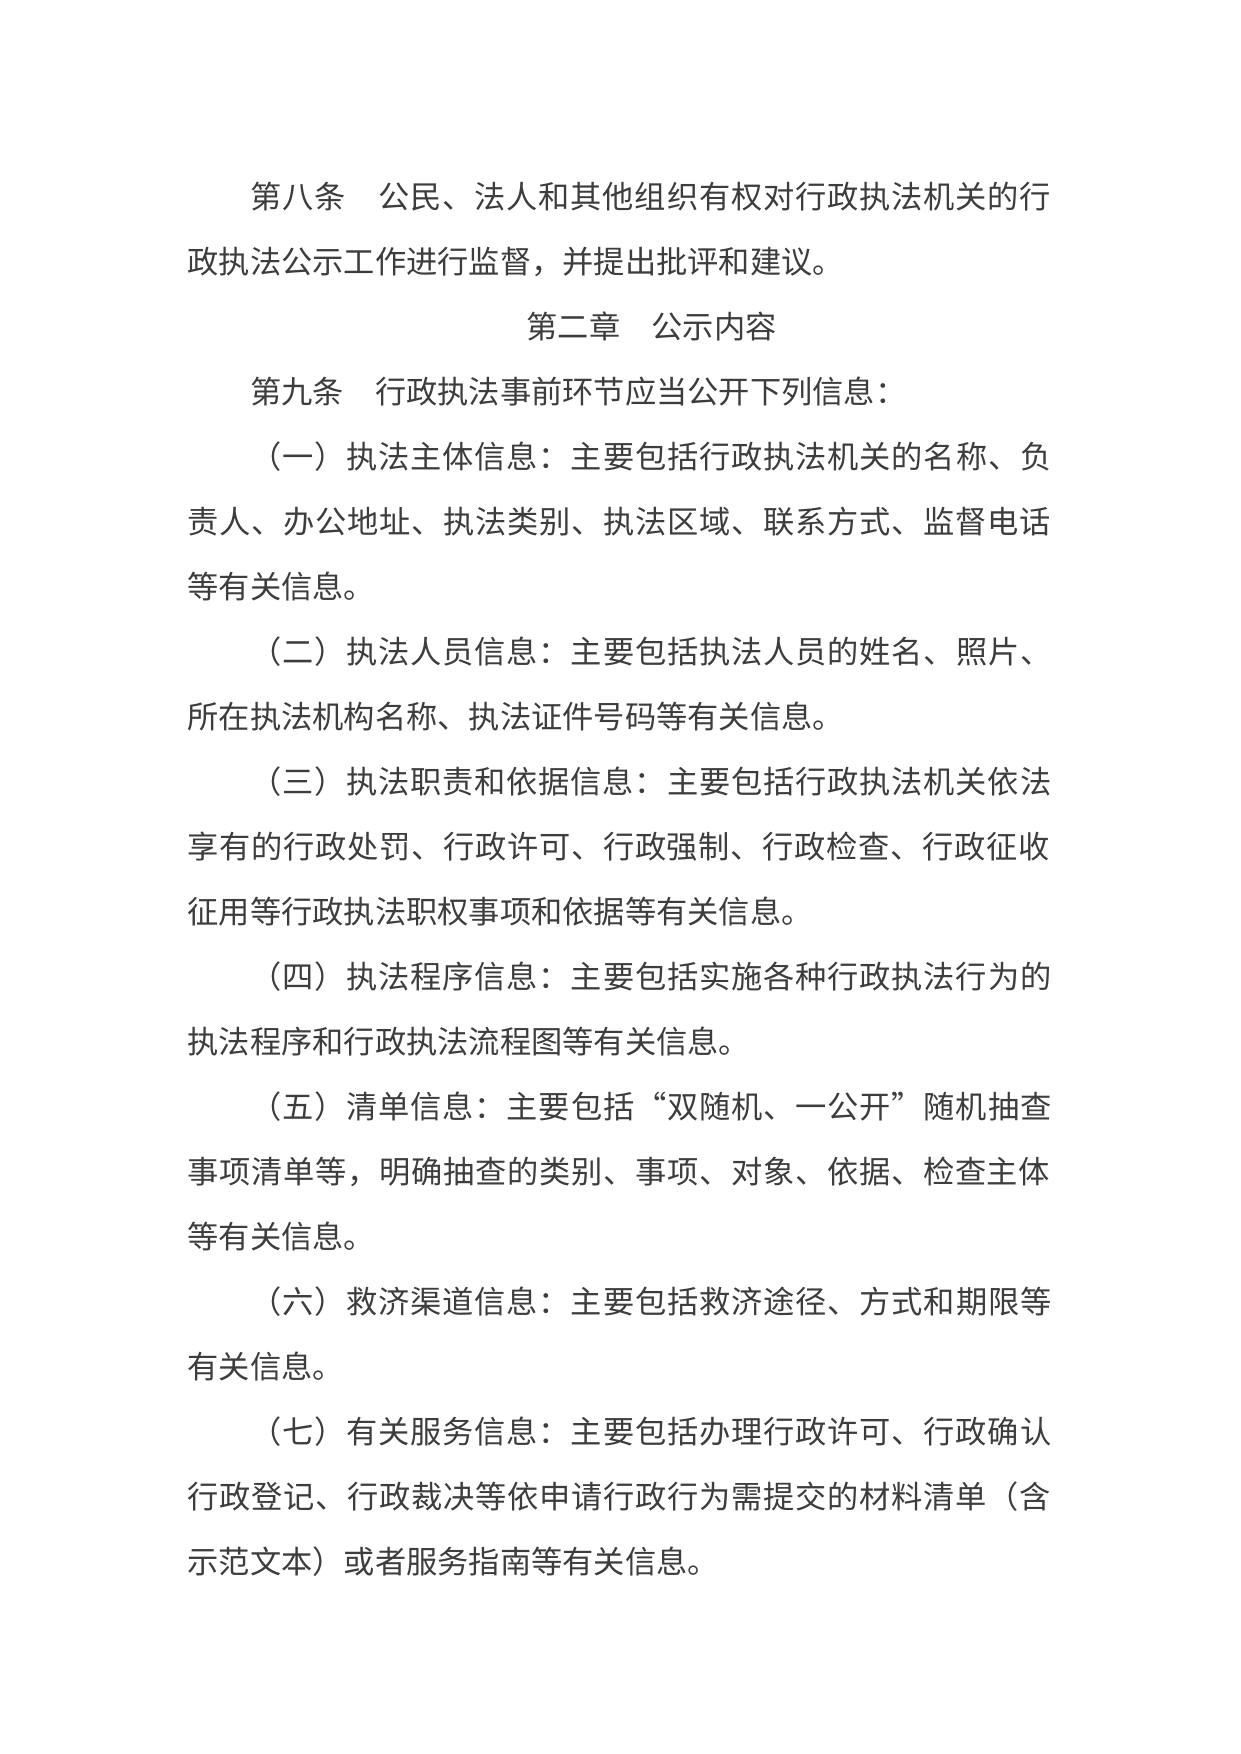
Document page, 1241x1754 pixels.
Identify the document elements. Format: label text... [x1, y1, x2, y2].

text （五）清单信息：主要包括“双随机、一公开”随机抽查事项清单等，明确抽查的类别、事项、对象、依据、检查主体等有关信息。 [187, 1072, 1053, 1267]
text （一）执法主体信息：主要包括行政执法机关的名称、负责人、办公地址、执法类别、执法区域、联系方式、监督电话等有关信息。 [187, 422, 1053, 617]
text （四）执法程序信息：主要包括实施各种行政执法行为的执法程序和行政执法流程图等有关信息。 [187, 942, 1053, 1072]
text 第九条 行政执法事前环节应当公开下列信息： [187, 357, 1053, 422]
text 第二章 公示内容 [187, 292, 1053, 357]
text （三）执法职责和依据信息：主要包括行政执法机关依法享有的行政处罚、行政许可、行政强制、行政检查、行政征收征用等行政执法职权事项和依据等有关信息。 [187, 747, 1053, 942]
text （七）有关服务信息：主要包括办理行政许可、行政确认、行政登记、行政裁决等依申请行政行为需提交的材料清单（含示范文本）或者服务指南等有关信息。 [187, 1397, 1053, 1592]
text 第八条 公民、法人和其他组织有权对行政执法机关的行政执法公示工作进行监督，并提出批评和建议。 [187, 162, 1053, 292]
text （二）执法人员信息：主要包括执法人员的姓名、照片、所在执法机构名称、执法证件号码等有关信息。 [187, 617, 1053, 747]
text （六）救济渠道信息：主要包括救济途径、方式和期限等有关信息。 [187, 1267, 1053, 1397]
